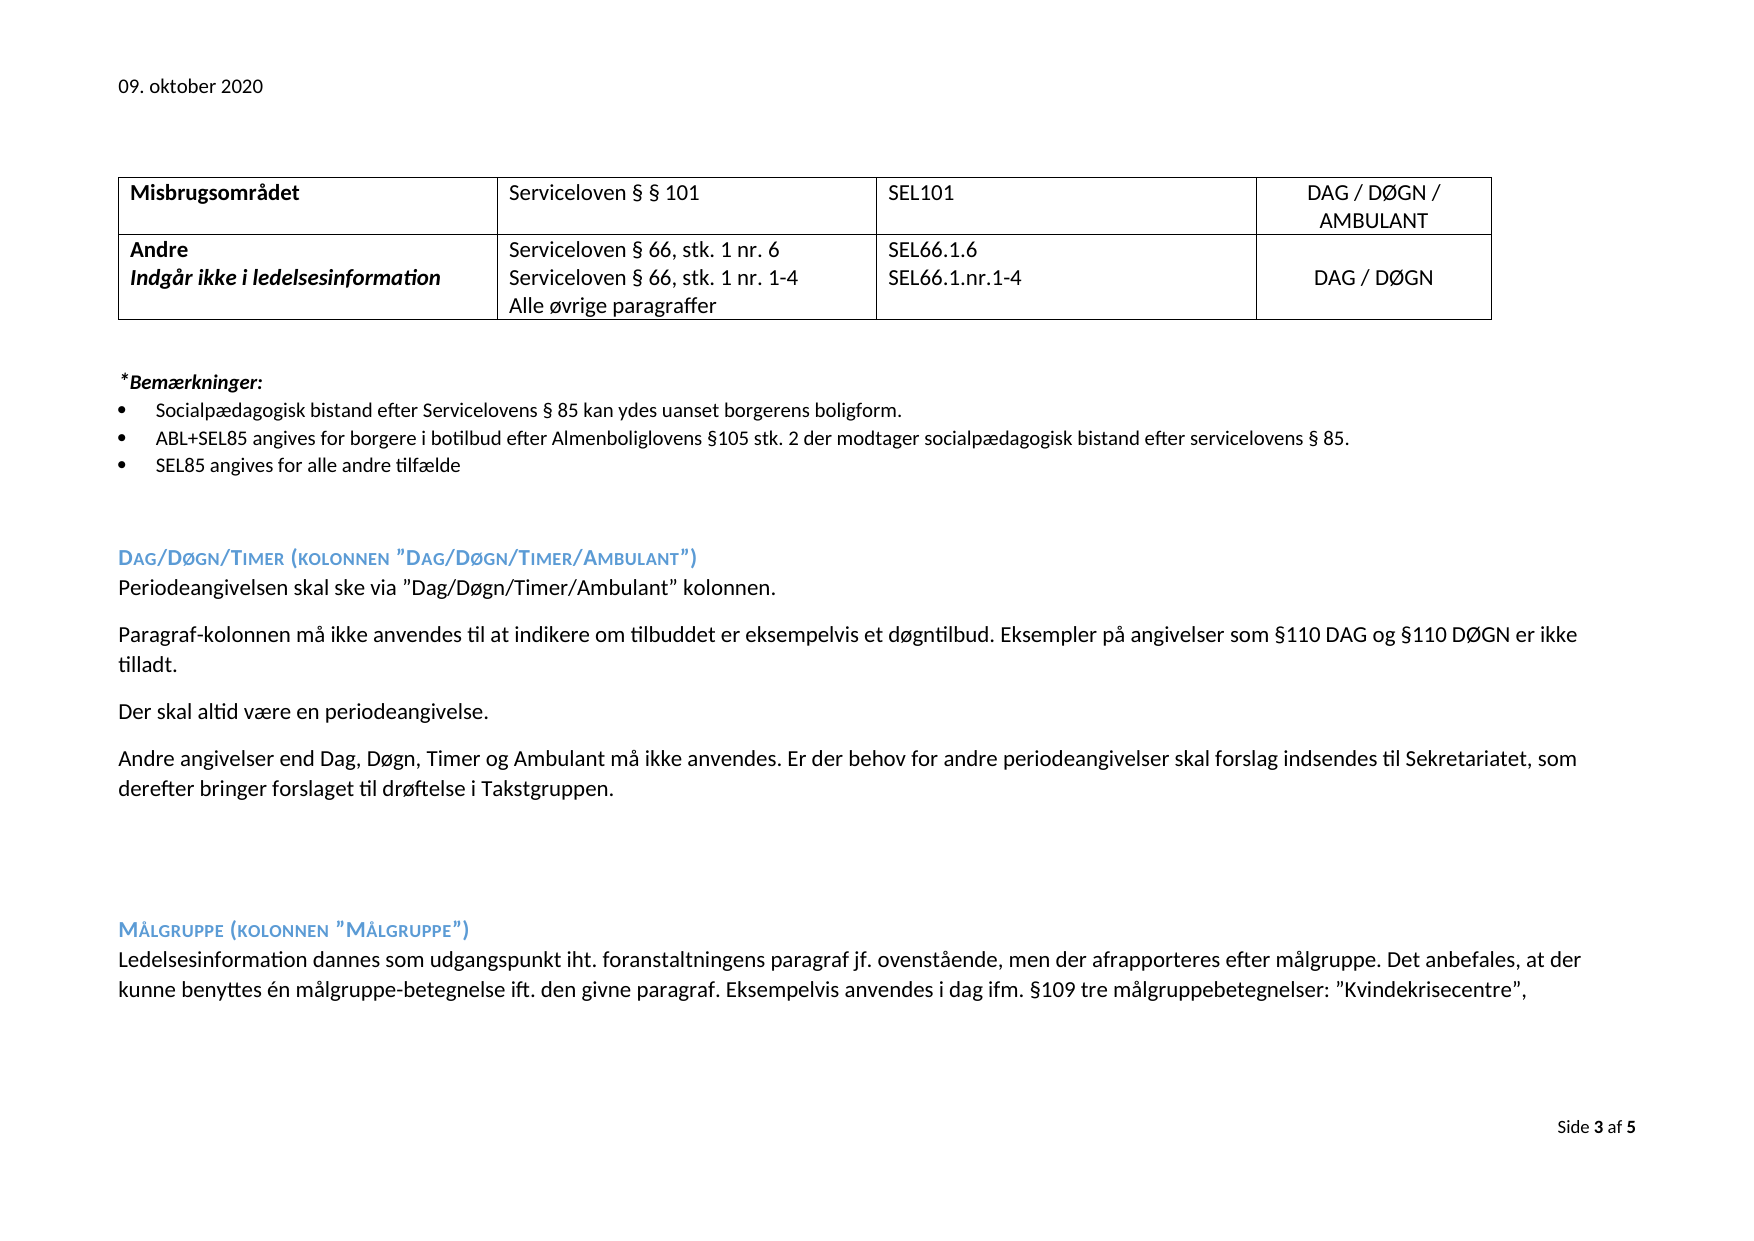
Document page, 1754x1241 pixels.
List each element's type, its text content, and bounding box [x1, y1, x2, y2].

list ABL+SEL85 angives for borgere i botilbud efter Almenboliglovens §105 stk. 2 der modtager socialpædagogisk bistand efter servicelovens § 85. [118, 425, 1636, 450]
text Målgruppe (kolonnen ”Målgruppe”) [118, 915, 1636, 943]
table_cell SEL66.1.6 SEL66.1.nr.1-4 [877, 235, 1256, 319]
text *Bemærkninger: [118, 367, 1636, 395]
text Periodeangivelsen skal ske via ”Dag/Døgn/Timer/Ambulant” kolonnen. [118, 573, 1636, 601]
text Der skal altid være en periodeangivelse. [118, 697, 1636, 725]
table_cell SEL101 [877, 178, 1256, 234]
table_cell Serviceloven § § 101 [498, 178, 876, 234]
text Paragraf-kolonnen må ikke anvendes til at indikere om tilbuddet er eksempelvis et døgntilbud. Eksempler på angivelser som §110 DAG og §110 DØGN er ikke tilladt. [118, 620, 1636, 678]
table_cell DAG / DØGN / AMBULANT [1257, 178, 1491, 234]
list Socialpædagogisk bistand efter Servicelovens § 85 kan ydes uanset borgerens boligform. [118, 397, 1636, 423]
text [118, 945, 1636, 1003]
list SEL85 angives for alle andre tilfælde [118, 452, 1636, 478]
table_cell Andre Indgår ikke i ledelsesinformation [119, 235, 497, 319]
text Dag/Døgn/Timer (kolonnen ”Dag/Døgn/Timer/Ambulant”) [118, 543, 1636, 571]
table_cell Misbrugsområdet [119, 178, 497, 234]
text Andre angivelser end Dag, Døgn, Timer og Ambulant må ikke anvendes. Er der behov for andre periodeangivelser skal forslag indsendes til Sekretariatet, som derefter bringer forslaget til drøftelse i Takstgruppen. [118, 744, 1636, 802]
table_cell Serviceloven § 66, stk. 1 nr. 6 Serviceloven § 66, stk. 1 nr. 1-4 Alle øvrige paragraffer [498, 235, 876, 319]
table_cell DAG / DØGN [1257, 235, 1491, 319]
